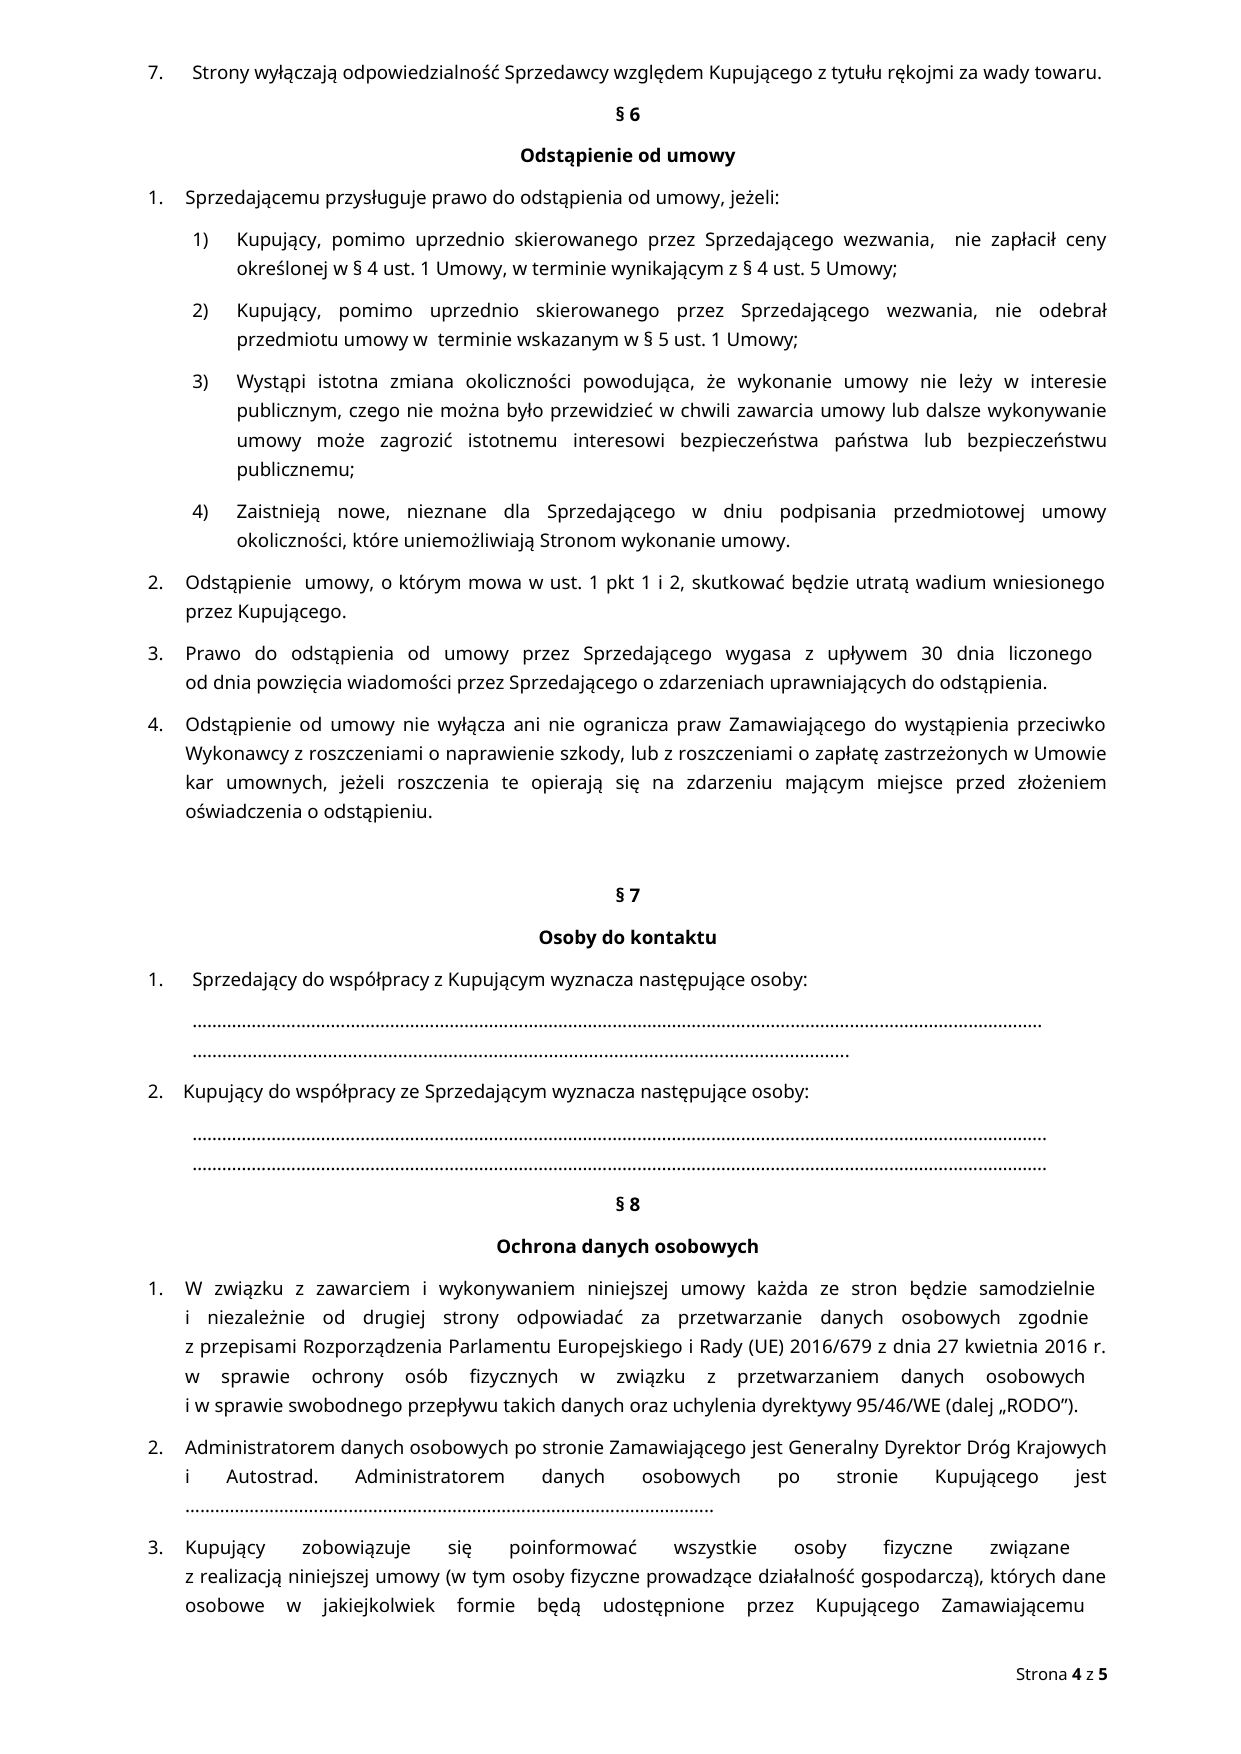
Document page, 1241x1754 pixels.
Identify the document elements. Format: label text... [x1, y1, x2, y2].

list Kupujący, pomimo uprzednio skierowanego przez Sprzedającego wezwania, nie zapłacił ceny określonej w § 4 ust. 1 Umowy, w terminie wynikającym z § 4 ust. 5 Umowy; [192, 226, 1107, 281]
text ………………………….……………………………………………………………………………………………………………………….….. …................................................................................................................................ [192, 1008, 1107, 1062]
list Zaistnieją nowe, nieznane dla Sprzedającego w dniu podpisania przedmiotowej umowy okoliczności, które uniemożliwiają Stronom wykonanie umowy. [192, 498, 1107, 553]
text 2. Kupujący do współpracy ze Sprzedającym wyznacza następujące osoby: [148, 1079, 1107, 1104]
list § 6 [148, 101, 1107, 126]
text Ochrona danych osobowych [148, 1233, 1107, 1259]
list Strony wyłączają odpowiedzialność Sprzedawcy względem Kupującego z tytułu rękojmi za wady towaru. [148, 59, 1107, 85]
list Administratorem danych osobowych po stronie Zamawiającego jest Generalny Dyrektor Dróg Krajowych i Autostrad. Administratorem danych osobowych po stronie Kupującego jest …………………………………………………………………………………………….. [148, 1434, 1107, 1518]
list Osoby do kontaktu [148, 924, 1107, 950]
list Odstąpienie od umowy [148, 143, 1107, 168]
list § 7 [148, 882, 1107, 908]
list Sprzedający do współpracy z Kupującym wyznacza następujące osoby: [148, 966, 1107, 991]
list Odstąpienie od umowy nie wyłącza ani nie ogranicza praw Zamawiającego do wystąpienia przeciwko Wykonawcy z roszczeniami o naprawienie szkody, lub z roszczeniami o zapłatę zastrzeżonych w Umowie kar umownych, jeżeli roszczenia te opierają się na zdarzeniu mającym miejsce przed złożeniem oświadczenia o odstąpieniu. [148, 711, 1107, 824]
text ……………………………………………………………………………………………………………………………………………………….. ……………………………………………………………………………………………………………………………………………………….. [192, 1121, 1107, 1175]
list Sprzedającemu przysługuje prawo do odstąpienia od umowy, jeżeli: [148, 184, 1107, 210]
list § 8 [148, 1192, 1107, 1217]
list Prawo do odstąpienia od umowy przez Sprzedającego wygasa z upływem 30 dnia liczonego od dnia powzięcia wiadomości przez Sprzedającego o zdarzeniach uprawniających do odstąpienia. [148, 640, 1107, 695]
list Odstąpienie umowy, o którym mowa w ust. 1 pkt 1 i 2, skutkować będzie utratą wadium wniesionego przez Kupującego. [148, 569, 1107, 624]
list Wystąpi istotna zmiana okoliczności powodująca, że wykonanie umowy nie leży w interesie publicznym, czego nie można było przewidzieć w chwili zawarcia umowy lub dalsze wykonywanie umowy może zagrozić istotnemu interesowi bezpieczeństwa państwa lub bezpieczeństwu publicznemu; [192, 368, 1107, 482]
list W związku z zawarciem i wykonywaniem niniejszej umowy każda ze stron będzie samodzielnie i niezależnie od drugiej strony odpowiadać za przetwarzanie danych osobowych zgodnie z przepisami Rozporządzenia Parlamentu Europejskiego i Rady (UE) 2016/679 z dnia 27 kwietnia 2016 r. w sprawie ochrony osób fizycznych w związku z przetwarzaniem danych osobowych i w sprawie swobodnego przepływu takich danych oraz uchylenia dyrektywy 95/46/WE (dalej „RODO”). [148, 1275, 1107, 1418]
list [148, 1534, 1107, 1618]
list Kupujący, pomimo uprzednio skierowanego przez Sprzedającego wezwania, nie odebrał przedmiotu umowy w terminie wskazanym w § 5 ust. 1 Umowy; [192, 297, 1107, 352]
